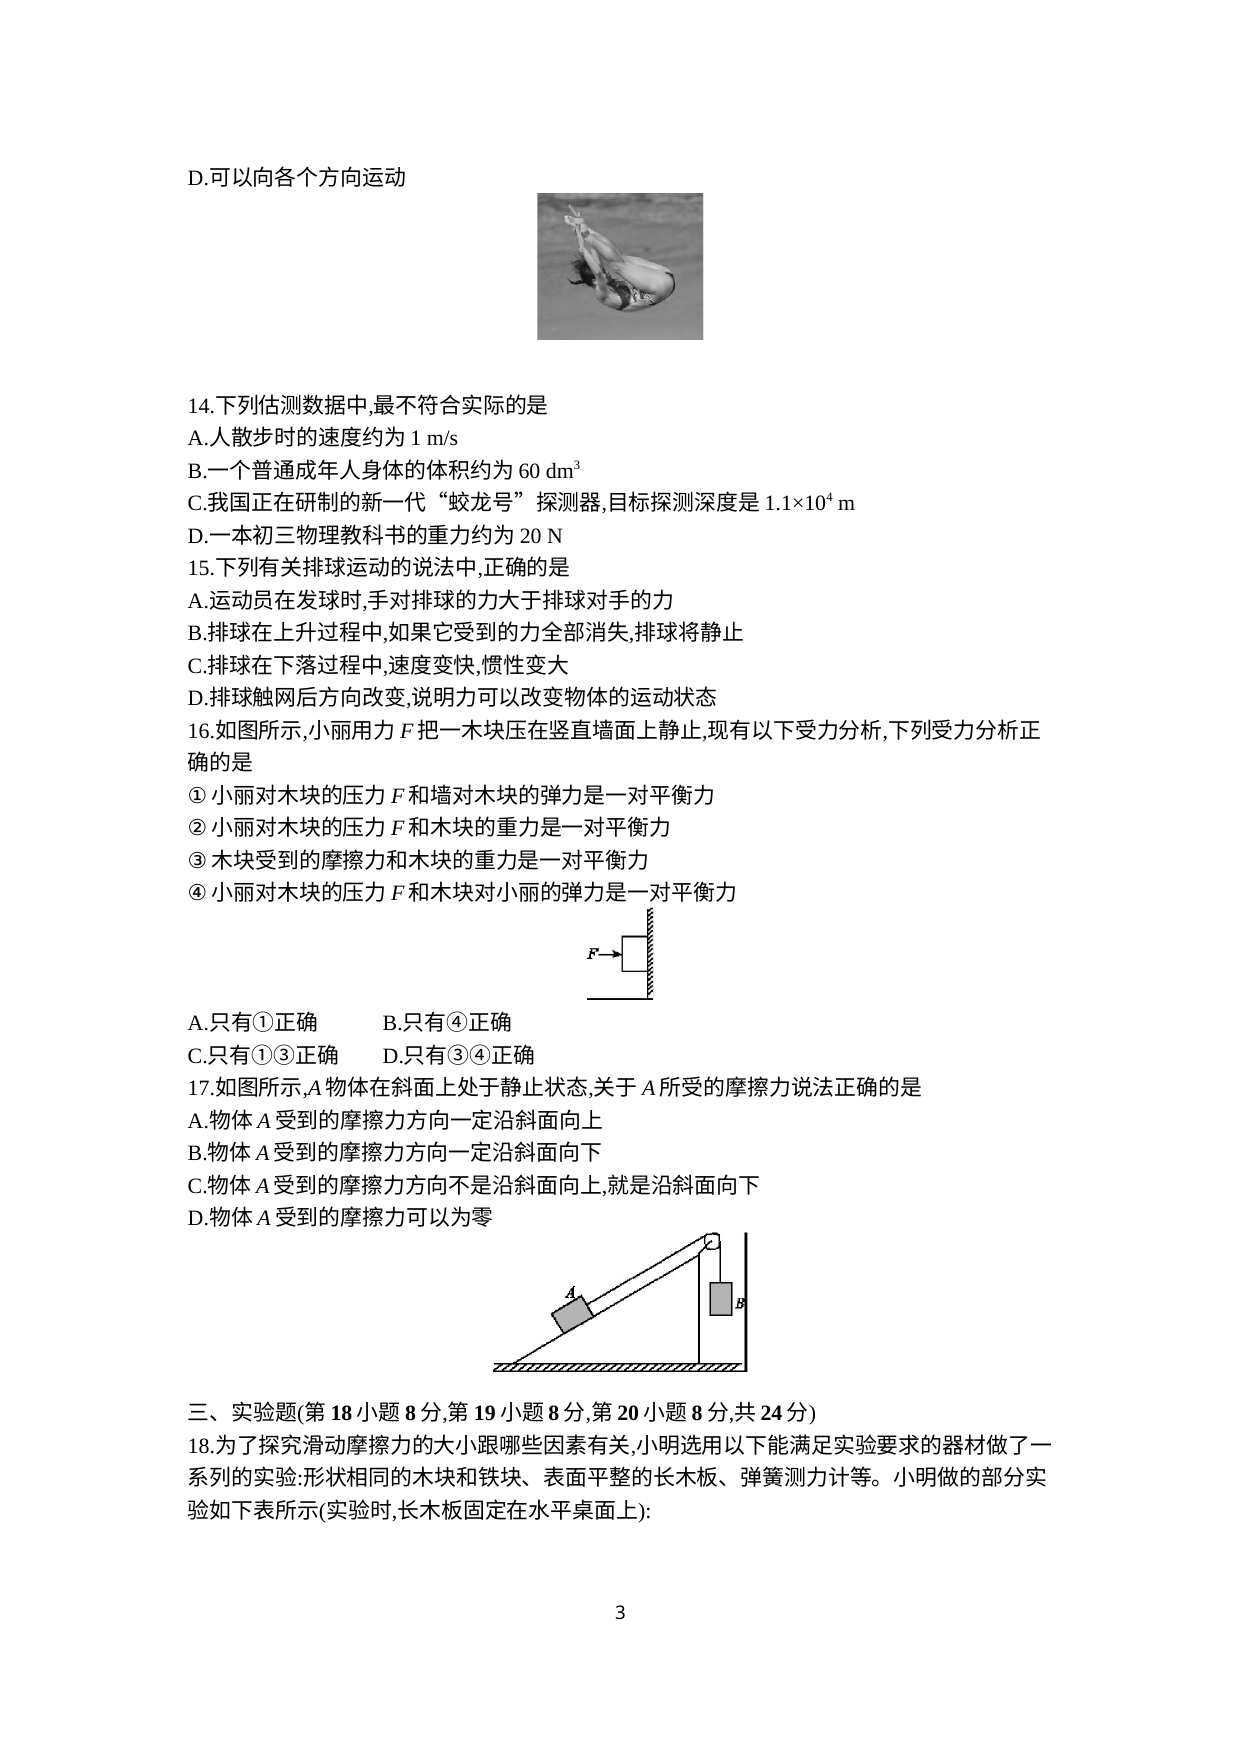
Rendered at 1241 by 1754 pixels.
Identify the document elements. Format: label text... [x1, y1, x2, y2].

text ③木块受到的摩擦力和木块的重力是一对平衡力 [187, 842, 1053, 875]
text A.物体A受到的摩擦力方向一定沿斜面向上 [187, 1102, 1053, 1135]
text D.可以向各个方向运动 [187, 160, 1053, 192]
text D.物体A受到的摩擦力可以为零 [187, 1200, 1053, 1232]
text ④小丽对木块的压力F和木块对小丽的弹力是一对平衡力 [187, 875, 1053, 907]
text 14.下列估测数据中,最不符合实际的是 [187, 387, 1053, 420]
text A.人散步时的速度约为1 m/s [187, 420, 1053, 452]
text C.排球在下落过程中,速度变快,惯性变大 [187, 647, 1053, 680]
text B.排球在上升过程中,如果它受到的力全部消失,排球将静止 [187, 615, 1053, 647]
text D.一本初三物理教科书的重力约为20 N [187, 517, 1053, 550]
text 三、实验题(第18小题8分,第19小题8分,第20小题8分,共24分) [187, 1395, 1053, 1427]
text 15.下列有关排球运动的说法中,正确的是 [187, 550, 1053, 582]
text 16.如图所示,小丽用力F把一木块压在竖直墙面上静止,现有以下受力分析,下列受力分析正确的是 [187, 712, 1053, 777]
text C.物体A受到的摩擦力方向不是沿斜面向上,就是沿斜面向下 [187, 1167, 1053, 1200]
text ②小丽对木块的压力F和木块的重力是一对平衡力 [187, 810, 1053, 842]
text D.排球触网后方向改变,说明力可以改变物体的运动状态 [187, 680, 1053, 712]
text A.只有①正确 B.只有④正确 [187, 1005, 1053, 1037]
picture [493, 1232, 748, 1372]
picture [587, 907, 654, 1000]
text ①小丽对木块的压力F和墙对木块的弹力是一对平衡力 [187, 777, 1053, 810]
text B.一个普通成年人身体的体积约为60 dm3 [187, 452, 1053, 485]
text 18.为了探究滑动摩擦力的大小跟哪些因素有关,小明选用以下能满足实验要求的器材做了一系列的实验:形状相同的木块和铁块、表面平整的长木板、弹簧测力计等。小明做的部分实验如下表所示(实验时,长木板固定在水平桌面上): [187, 1427, 1053, 1525]
picture [537, 192, 704, 340]
text B.物体A受到的摩擦力方向一定沿斜面向下 [187, 1135, 1053, 1167]
text C.只有①③正确 D.只有③④正确 [187, 1037, 1053, 1070]
text C.我国正在研制的新一代“蛟龙号”探测器,目标探测深度是1.1×104 m [187, 485, 1053, 517]
text A.运动员在发球时,手对排球的力大于排球对手的力 [187, 582, 1053, 615]
text 17.如图所示,A物体在斜面上处于静止状态,关于A所受的摩擦力说法正确的是 [187, 1070, 1053, 1102]
